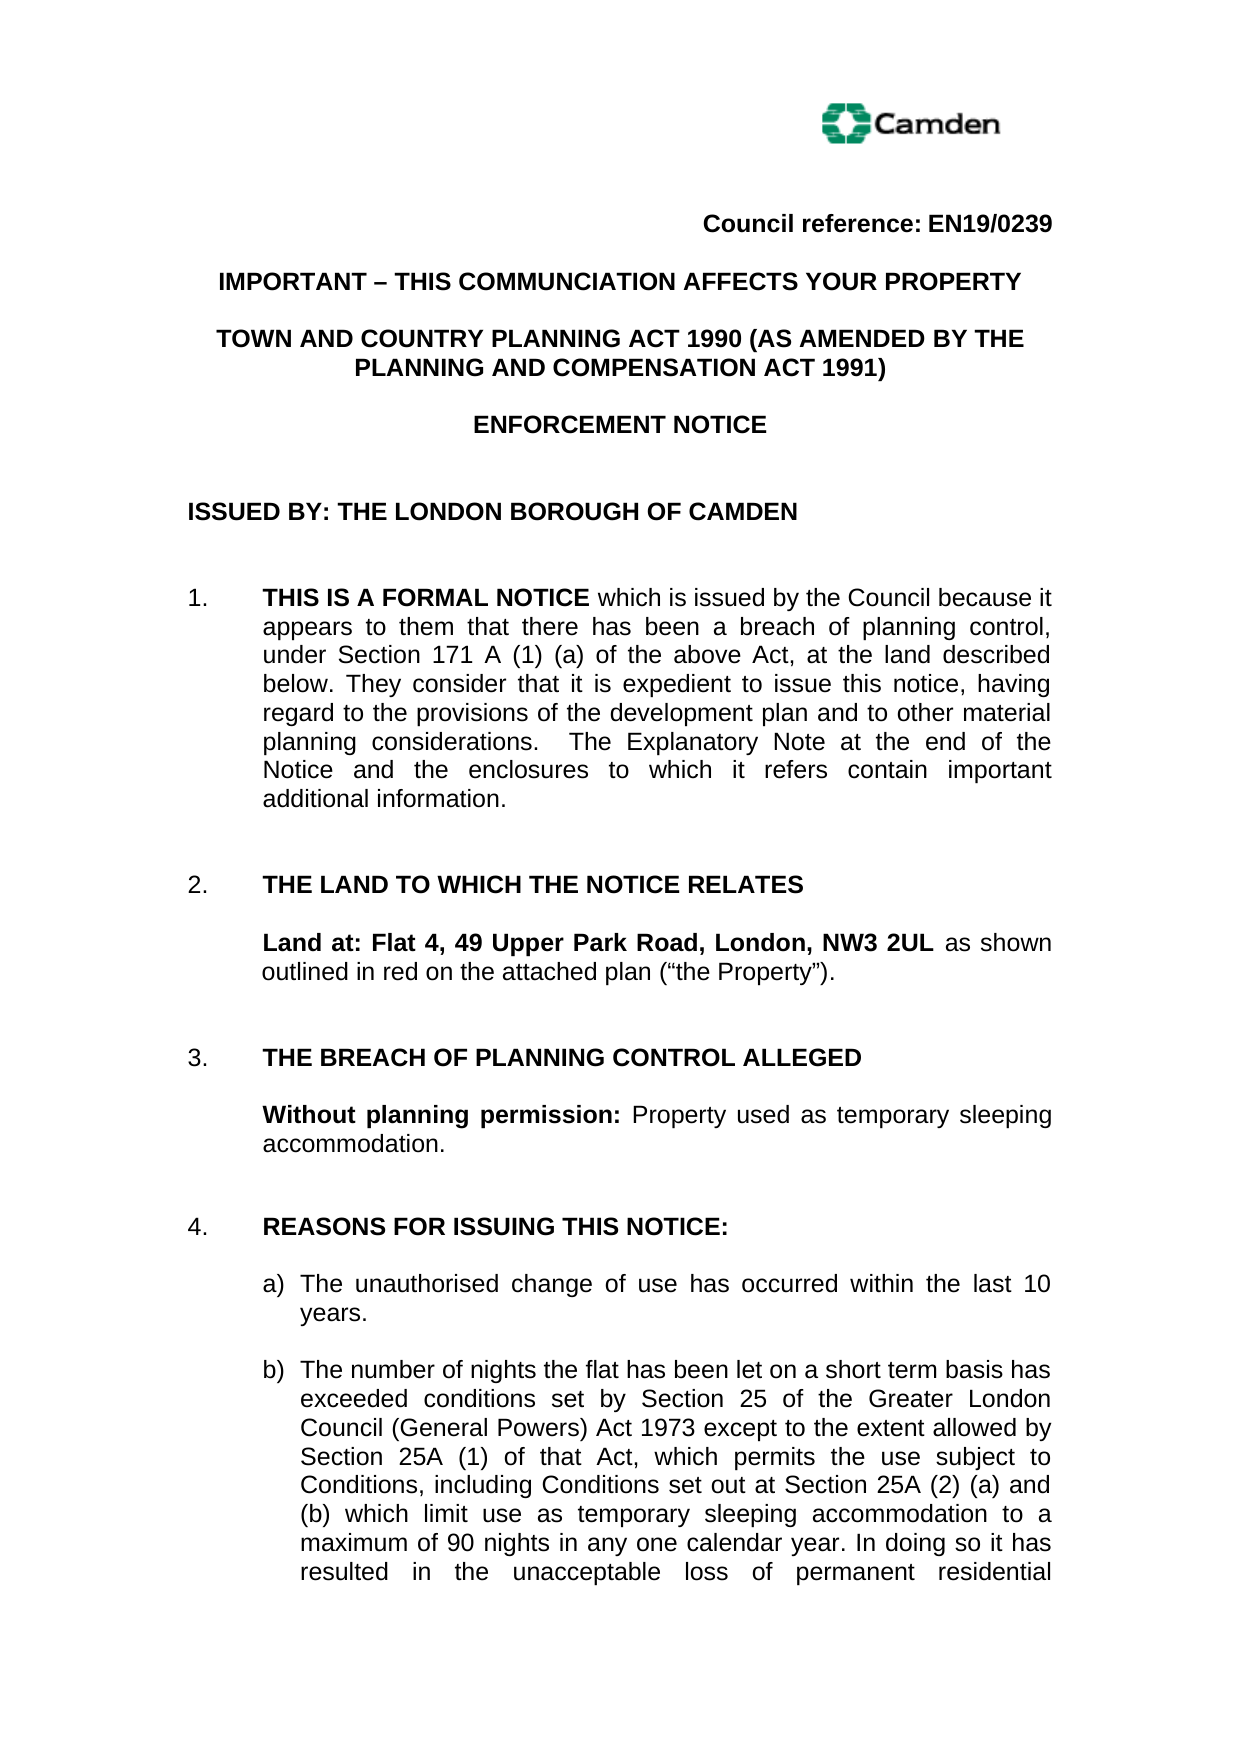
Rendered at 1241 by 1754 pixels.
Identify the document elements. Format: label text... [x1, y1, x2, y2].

text 2. THE LAND TO WHICH THE NOTICE RELATES [187, 870, 1053, 899]
text ISSUED BY: THE LONDON BOROUGH OF CAMDEN [187, 497, 1053, 525]
picture [822, 102, 1002, 147]
text IMPORTANT – THIS COMMUNCIATION AFFECTS YOUR PROPERTY [187, 267, 1053, 295]
text Land at: Flat 4, 49 Upper Park Road, London, NW3 2UL as shown outlined in red on the attached plan (“the Property”). [261, 928, 1053, 985]
text TOWN AND COUNTRY PLANNING ACT 1990 (AS AMENDED BY THE PLANNING AND COMPENSATION ACT 1991) [187, 324, 1053, 382]
text 3. THE BREACH OF PLANNING CONTROL ALLEGED [187, 1043, 1053, 1072]
subtitle ENFORCEMENT NOTICE [187, 410, 1053, 439]
list The unauthorised change of use has occurred within the last 10 years. [262, 1269, 1053, 1327]
text 1. THIS IS A FORMAL NOTICE which is issued by the Council because it appears to them that there has been a breach of planning control, under Section 171 A (1) (a) of the above Act, at the land described below. They consider that it is expedient to issue this notice, having regard to the provisions of the development plan and to other material planning considerations. The Explanatory Note at the end of the Notice and the enclosures to which it refers contain important additional information. [187, 583, 1053, 813]
text Without planning permission: Property used as temporary sleeping accommodation. [262, 1100, 1053, 1158]
text 4. REASONS FOR ISSUING THIS NOTICE: [187, 1212, 1053, 1240]
